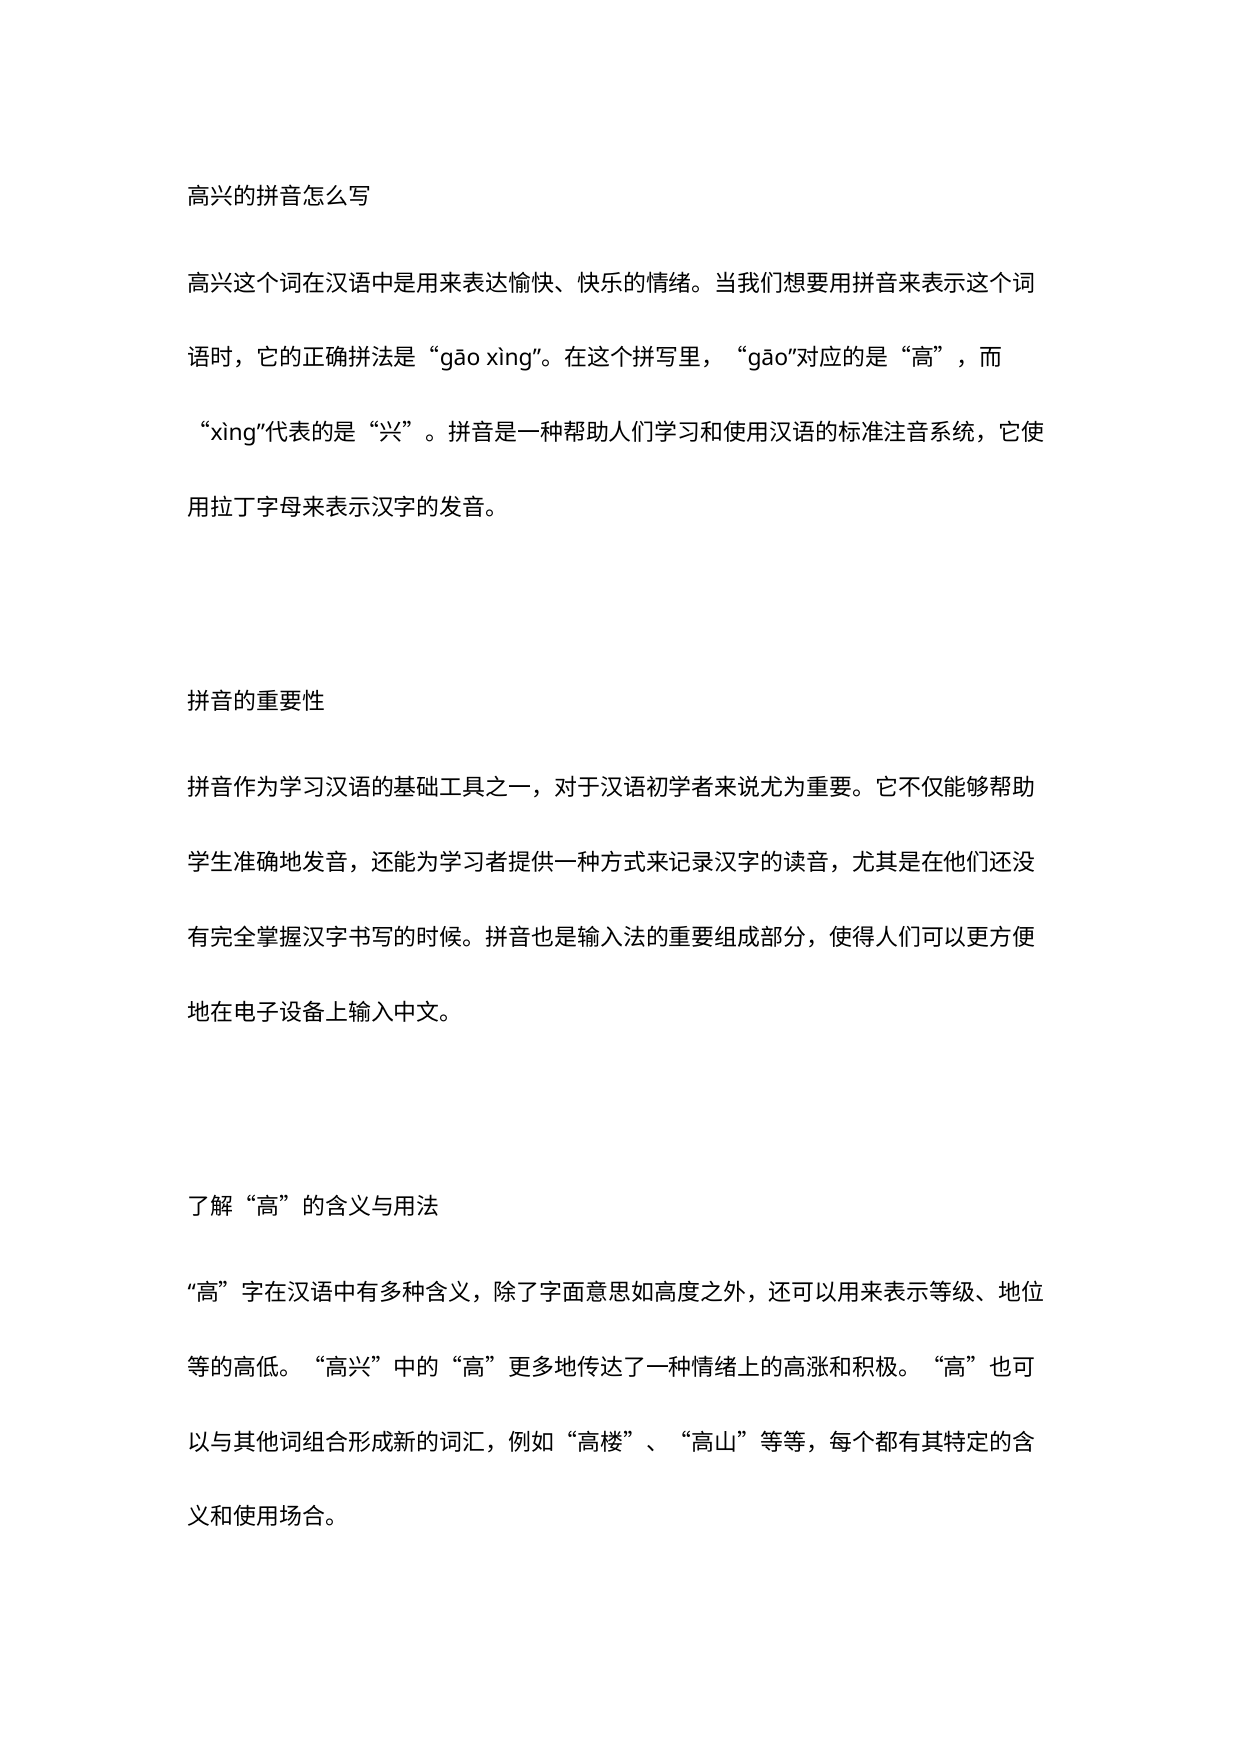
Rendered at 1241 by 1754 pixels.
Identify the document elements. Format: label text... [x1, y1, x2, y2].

text 了解“高”的含义与用法 [187, 1172, 1053, 1237]
text 高兴这个词在汉语中是用来表达愉快、快乐的情绪。当我们想要用拼音来表示这个词语时，它的正确拼法是“gāo xìng”。在这个拼写里，“gāo”对应的是“高”，而“xìng”代表的是“兴”。拼音是一种帮助人们学习和使用汉语的标准注音系统，它使用拉丁字母来表示汉字的发音。 [187, 248, 1053, 538]
text 高兴的拼音怎么写 [187, 162, 1053, 227]
text “高”字在汉语中有多种含义，除了字面意思如高度之外，还可以用来表示等级、地位等的高低。“高兴”中的“高”更多地传达了一种情绪上的高涨和积极。“高”也可以与其他词组合形成新的词汇，例如“高楼”、“高山”等等，每个都有其特定的含义和使用场合。 [187, 1258, 1053, 1547]
text 拼音的重要性 [187, 667, 1053, 732]
text 拼音作为学习汉语的基础工具之一，对于汉语初学者来说尤为重要。它不仅能够帮助学生准确地发音，还能为学习者提供一种方式来记录汉字的读音，尤其是在他们还没有完全掌握汉字书写的时候。拼音也是输入法的重要组成部分，使得人们可以更方便地在电子设备上输入中文。 [187, 753, 1053, 1042]
